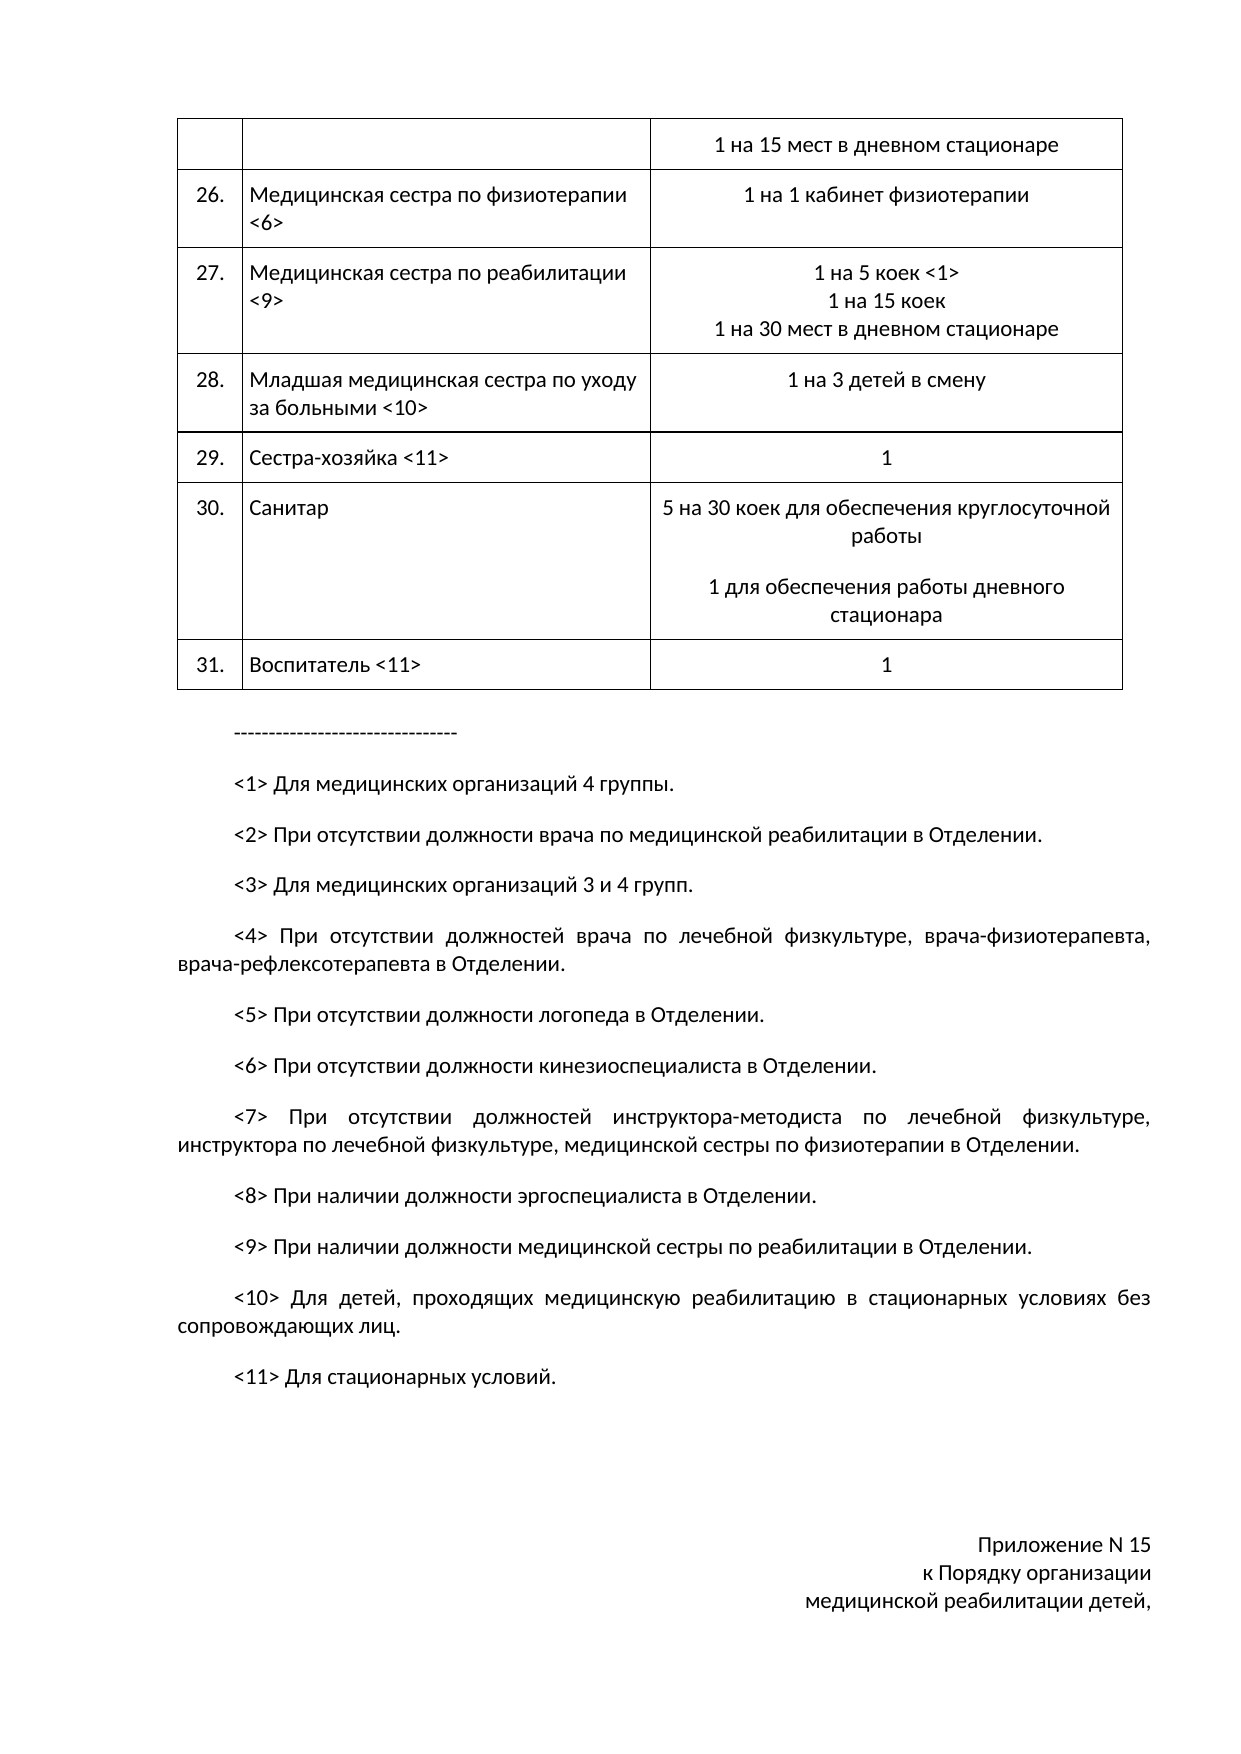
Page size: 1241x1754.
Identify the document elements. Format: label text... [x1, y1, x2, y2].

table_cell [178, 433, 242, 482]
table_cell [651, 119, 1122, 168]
text <1> Для медицинских организаций 4 группы. [177, 769, 1152, 797]
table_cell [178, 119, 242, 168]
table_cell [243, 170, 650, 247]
text <9> При наличии должности медицинской сестры по реабилитации в Отделении. [177, 1232, 1152, 1260]
text -------------------------------- [177, 718, 1152, 746]
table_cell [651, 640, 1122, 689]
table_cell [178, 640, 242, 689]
text медицинской реабилитации детей, [177, 1586, 1152, 1614]
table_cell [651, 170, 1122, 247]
text <10> Для детей, проходящих медицинскую реабилитацию в стационарных условиях без сопровождающих лиц. [177, 1283, 1152, 1339]
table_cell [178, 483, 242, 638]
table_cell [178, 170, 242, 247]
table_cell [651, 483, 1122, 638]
text <3> Для медицинских организаций 3 и 4 групп. [177, 871, 1152, 899]
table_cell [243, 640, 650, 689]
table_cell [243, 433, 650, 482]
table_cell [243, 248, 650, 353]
text <8> При наличии должности эргоспециалиста в Отделении. [177, 1181, 1152, 1209]
text Приложение N 15 [177, 1530, 1152, 1558]
text <4> При отсутствии должностей врача по лечебной физкультуре, врача-физиотерапевта, врача-рефлексотерапевта в Отделении. [177, 922, 1152, 978]
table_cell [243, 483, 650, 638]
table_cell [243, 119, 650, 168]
text <2> При отсутствии должности врача по медицинской реабилитации в Отделении. [177, 820, 1152, 848]
text к Порядку организации [177, 1558, 1152, 1586]
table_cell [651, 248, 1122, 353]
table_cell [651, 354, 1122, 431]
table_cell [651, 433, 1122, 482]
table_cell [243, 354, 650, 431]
text <5> При отсутствии должности логопеда в Отделении. [177, 1001, 1152, 1028]
text <7> При отсутствии должностей инструктора-методиста по лечебной физкультуре, инструктора по лечебной физкультуре, медицинской сестры по физиотерапии в Отделении. [177, 1102, 1152, 1158]
text <6> При отсутствии должности кинезиоспециалиста в Отделении. [177, 1051, 1152, 1079]
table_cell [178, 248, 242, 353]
text <11> Для стационарных условий. [177, 1362, 1152, 1390]
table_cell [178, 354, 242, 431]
